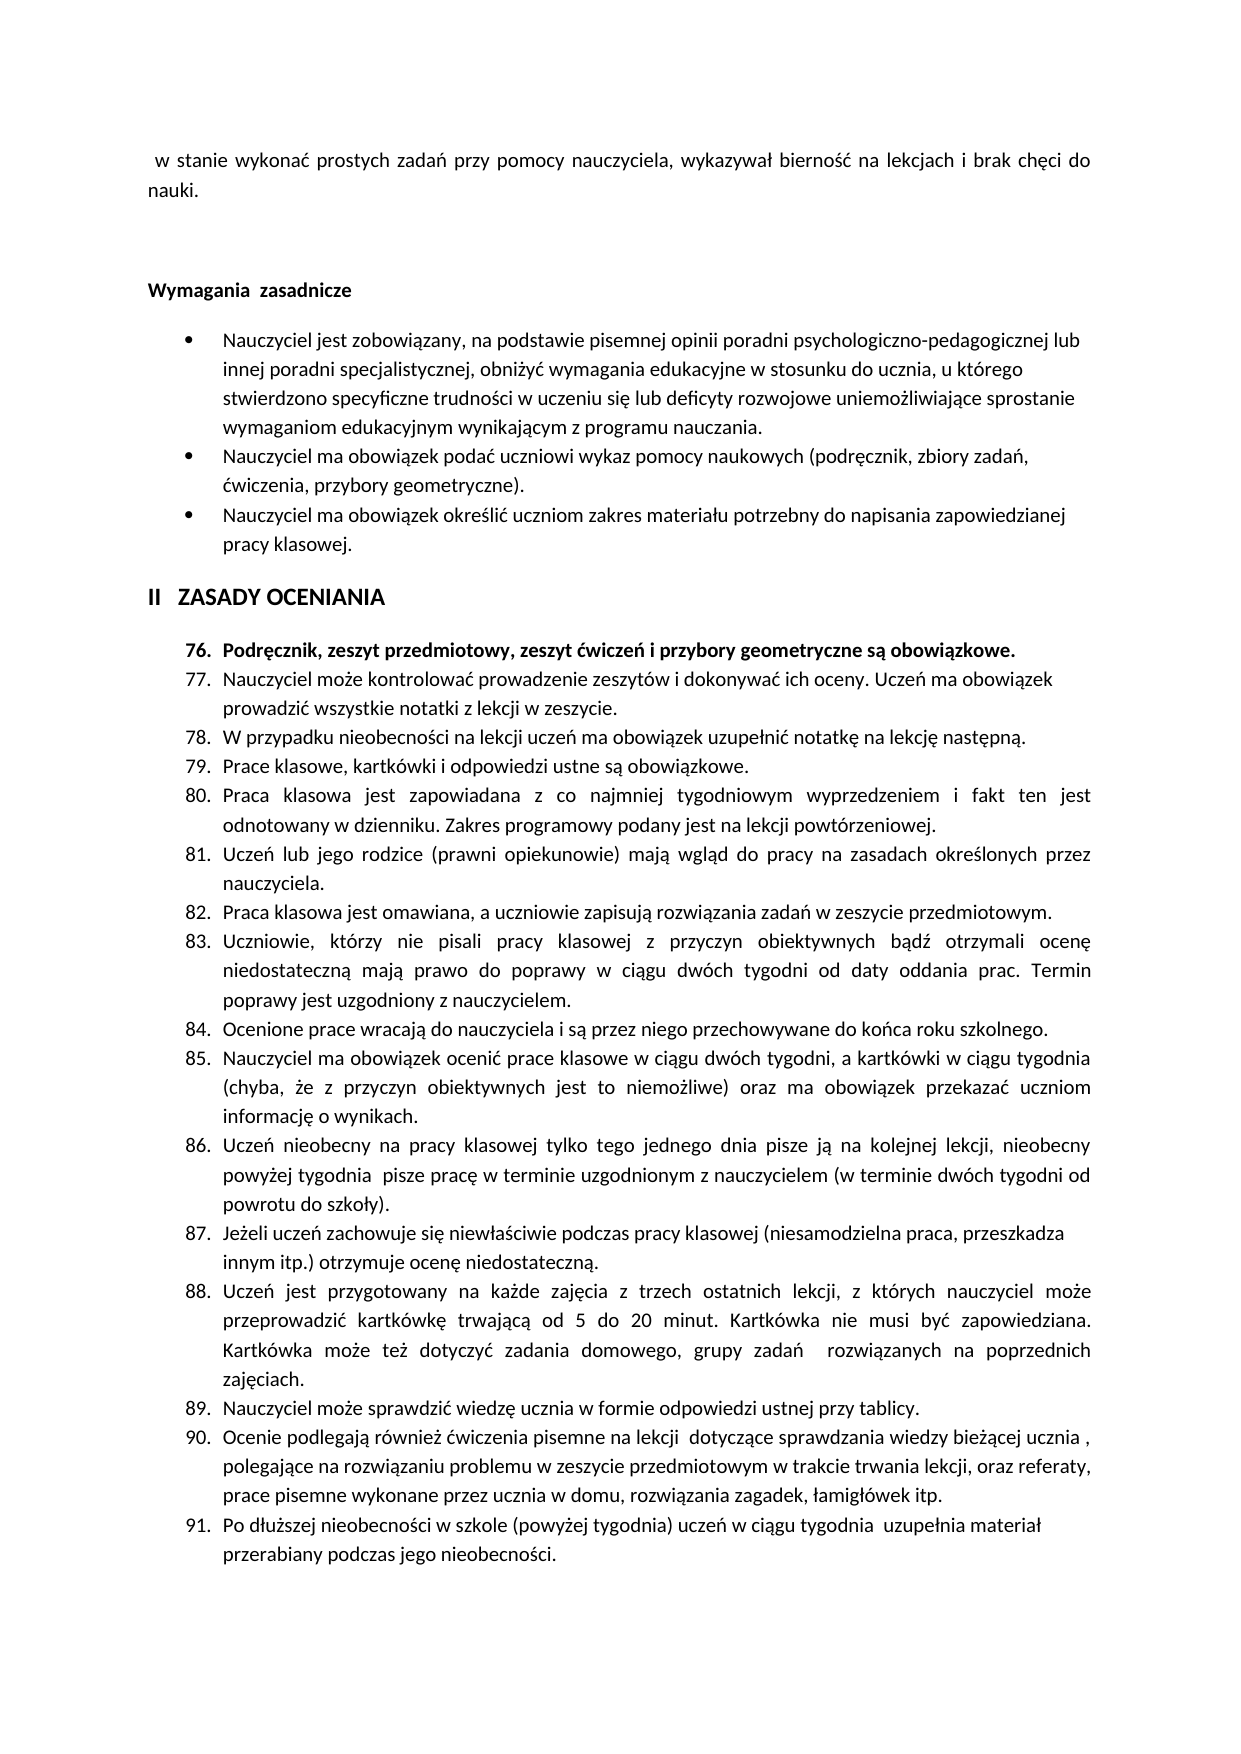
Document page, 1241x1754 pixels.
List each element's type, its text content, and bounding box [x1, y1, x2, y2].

text II ZASADY OCENIANIA [148, 581, 1093, 611]
list Nauczyciel ma obowiązek określić uczniom zakres materiału potrzebny do napisania zapowiedzianej pracy klasowej. [185, 502, 1093, 556]
list Nauczyciel jest zobowiązany, na podstawie pisemnej opinii poradni psychologiczno-pedagogicznej lub innej poradni specjalistycznej, obniżyć wymagania edukacyjne w stosunku do ucznia, u którego stwierdzono specyficzne trudności w uczeniu się lub deficyty rozwojowe uniemożliwiające sprostanie wymaganiom edukacyjnym wynikającym z programu nauczania. [185, 327, 1093, 440]
list Ocenie podlegają również ćwiczenia pisemne na lekcji dotyczące sprawdzania wiedzy bieżącej ucznia , polegające na rozwiązaniu problemu w zeszycie przedmiotowym w trakcie trwania lekcji, oraz referaty, prace pisemne wykonane przez ucznia w domu, rozwiązania zagadek, łamigłówek itp. [185, 1424, 1093, 1508]
list Jeżeli uczeń zachowuje się niewłaściwie podczas pracy klasowej (niesamodzielna praca, przeszkadza innym itp.) otrzymuje ocenę niedostateczną. [185, 1220, 1093, 1275]
list Nauczyciel może sprawdzić wiedzę ucznia w formie odpowiedzi ustnej przy tablicy. [185, 1395, 1093, 1421]
list Prace klasowe, kartkówki i odpowiedzi ustne są obowiązkowe. [185, 753, 1093, 779]
list Praca klasowa jest omawiana, a uczniowie zapisują rozwiązania zadań w zeszycie przedmiotowym. [185, 899, 1093, 925]
list Uczniowie, którzy nie pisali pracy klasowej z przyczyn obiektywnych bądź otrzymali ocenę niedostateczną mają prawo do poprawy w ciągu dwóch tygodni od daty oddania prac. Termin poprawy jest uzgodniony z nauczycielem. [185, 928, 1093, 1012]
list Nauczyciel ma obowiązek ocenić prace klasowe w ciągu dwóch tygodni, a kartkówki w ciągu tygodnia (chyba, że z przyczyn obiektywnych jest to niemożliwe) oraz ma obowiązek przekazać uczniom informację o wynikach. [185, 1045, 1093, 1129]
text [148, 148, 1093, 202]
list Praca klasowa jest zapowiadana z co najmniej tygodniowym wyprzedzeniem i fakt ten jest odnotowany w dzienniku. Zakres programowy podany jest na lekcji powtórzeniowej. [185, 783, 1093, 837]
list Uczeń lub jego rodzice (prawni opiekunowie) mają wgląd do pracy na zasadach określonych przez nauczyciela. [185, 841, 1093, 896]
list Ocenione prace wracają do nauczyciela i są przez niego przechowywane do końca roku szkolnego. [185, 1016, 1093, 1041]
list W przypadku nieobecności na lekcji uczeń ma obowiązek uzupełnić notatkę na lekcję następną. [185, 724, 1093, 750]
list Podręcznik, zeszyt przedmiotowy, zeszyt ćwiczeń i przybory geometryczne są obowiązkowe. [185, 637, 1093, 662]
text Wymagania zasadnicze [148, 277, 1093, 302]
list Nauczyciel może kontrolować prowadzenie zeszytów i dokonywać ich oceny. Uczeń ma obowiązek prowadzić wszystkie notatki z lekcji w zeszycie. [185, 666, 1093, 721]
list Nauczyciel ma obowiązek podać uczniowi wykaz pomocy naukowych (podręcznik, zbiory zadań, ćwiczenia, przybory geometryczne). [185, 443, 1093, 498]
list Uczeń nieobecny na pracy klasowej tylko tego jednego dnia pisze ją na kolejnej lekcji, nieobecny powyżej tygodnia pisze pracę w terminie uzgodnionym z nauczycielem (w terminie dwóch tygodni od powrotu do szkoły). [185, 1133, 1093, 1216]
list Po dłuższej nieobecności w szkole (powyżej tygodnia) uczeń w ciągu tygodnia uzupełnia materiał przerabiany podczas jego nieobecności. [185, 1512, 1093, 1566]
list Uczeń jest przygotowany na każde zajęcia z trzech ostatnich lekcji, z których nauczyciel może przeprowadzić kartkówkę trwającą od 5 do 20 minut. Kartkówka nie musi być zapowiedziana. Kartkówka może też dotyczyć zadania domowego, grupy zadań rozwiązanych na poprzednich zajęciach. [185, 1278, 1093, 1391]
